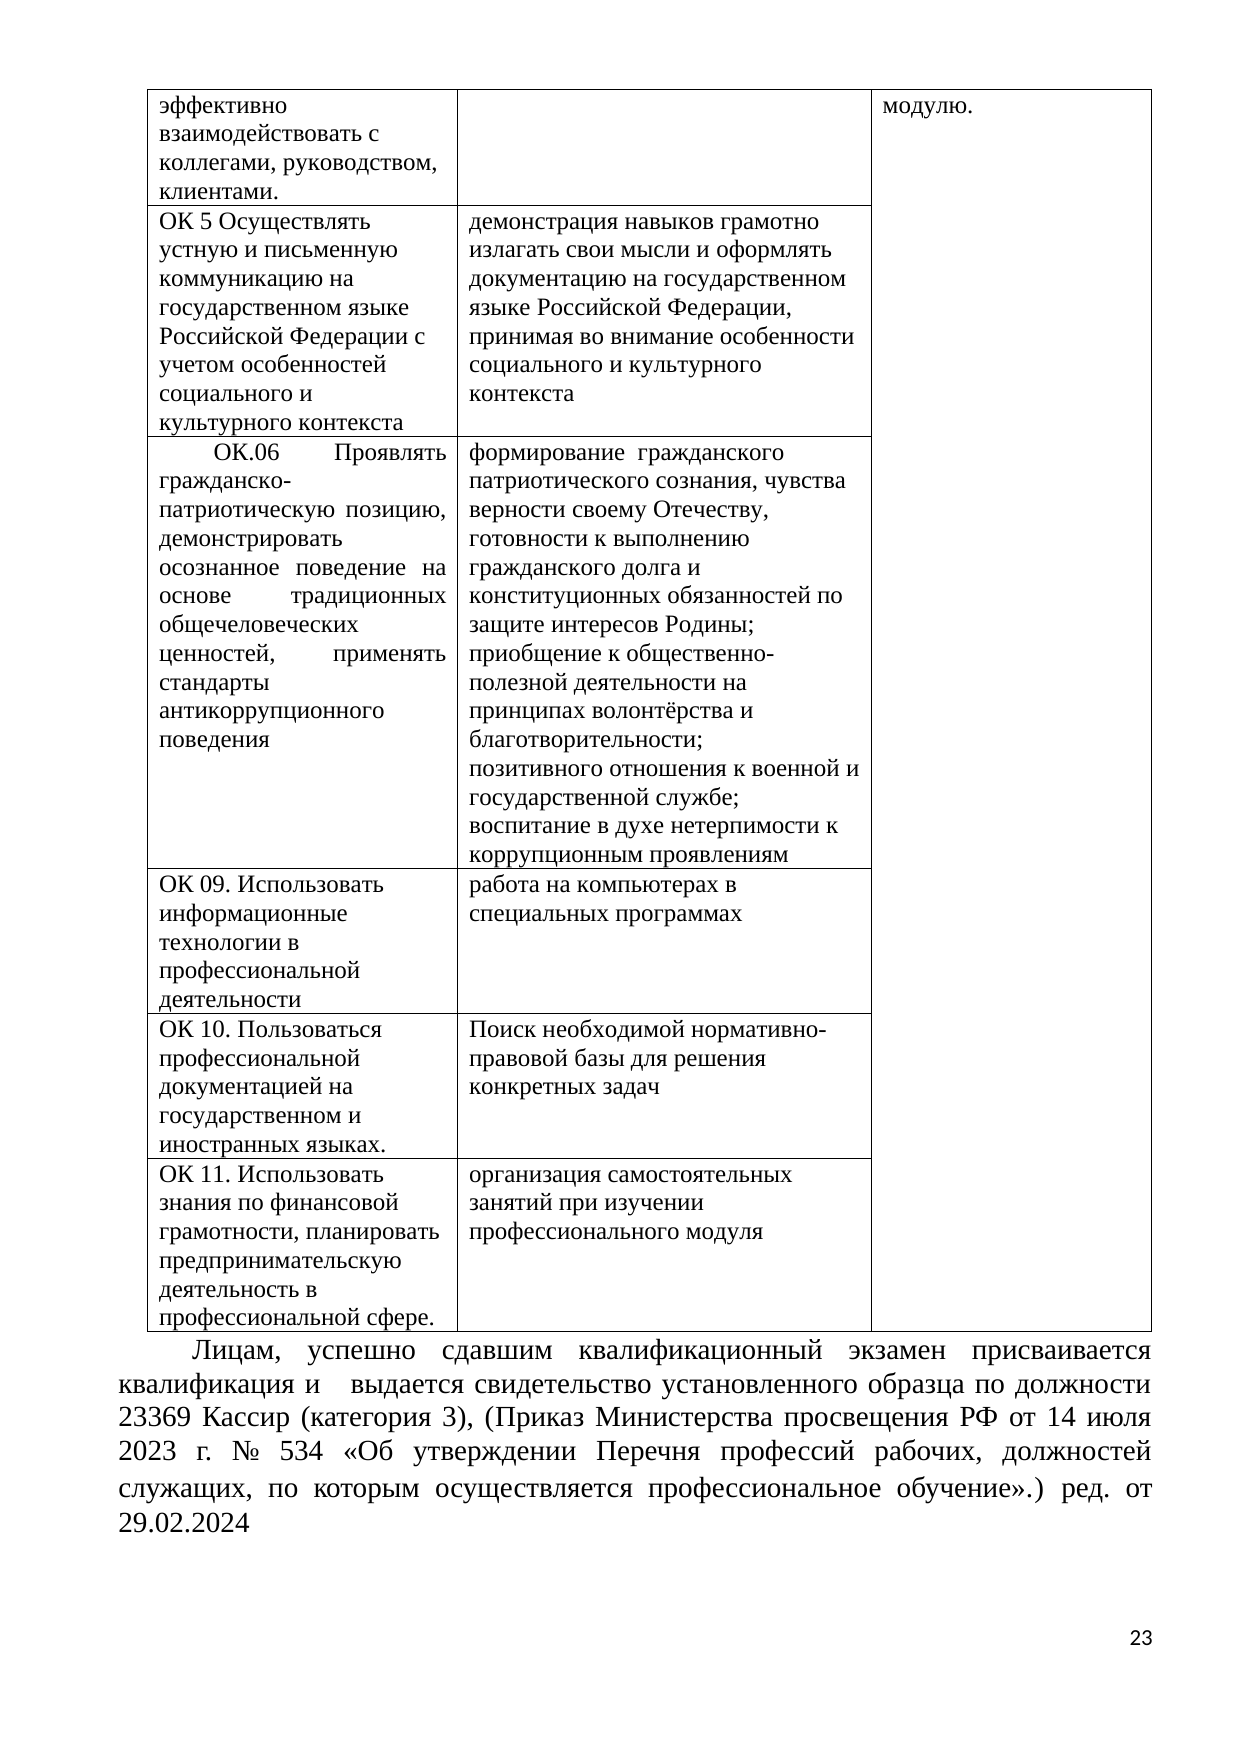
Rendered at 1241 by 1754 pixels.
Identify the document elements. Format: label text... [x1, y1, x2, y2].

table_cell ОК.06 Проявлять гражданско-патриотическую позицию, демонстрировать осознанное поведение на основе традиционных общечеловеческих ценностей, применять стандарты антикоррупционного поведения [148, 437, 457, 868]
table_cell Поиск необходимой нормативно-правовой базы для решения конкретных задач [458, 1014, 871, 1158]
table_cell организация самостоятельных занятий при изучении профессионального модуля [458, 1159, 871, 1331]
table_cell ОК 09. Использовать информационные технологии в профессиональной деятельности [148, 869, 457, 1013]
table_cell демонстрация навыков грамотно излагать свои мысли и оформлять документацию на государственном языке Российской Федерации, принимая во внимание особенности социального и культурного контекста [458, 206, 871, 436]
table_cell ОК 11. Использовать знания по финансовой грамотности, планировать предпринимательскую деятельность в профессиональной сфере. [148, 1159, 457, 1331]
table_cell работа на компьютерах в специальных программах [458, 869, 871, 1013]
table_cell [148, 90, 457, 205]
subtitle Лицам, успешно сдавшим квалификационный экзамен присваивается квалификация и выдается свидетельство установленного образца по должности 23369 Кассир (категория 3), (Приказ Министерства просвещения РФ от 14 июля 2023 г. № 534 «Об утверждении Перечня профессий рабочих, должностей служащих, по которым осуществляется профессиональное обучение».) ред. от 29.02.2024 [118, 1332, 1152, 1538]
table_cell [458, 90, 871, 205]
table_cell формирование гражданского патриотического сознания, чувства верности своему Отечеству, готовности к выполнению гражданского долга и конституционных обязанностей по защите интересов Родины; приобщение к общественно-полезной деятельности на принципах волонтёрства и благотворительности; позитивного отношения к военной и государственной службе; воспитание в духе нетерпимости к коррупционным проявлениям [458, 437, 871, 868]
table_cell ОК 5 Осуществлять устную и письменную коммуникацию на государственном языке Российской Федерации с учетом особенностей социального и культурного контекста [148, 206, 457, 436]
table_cell ОК 10. Пользоваться профессиональной документацией на государственном и иностранных языках. [148, 1014, 457, 1158]
